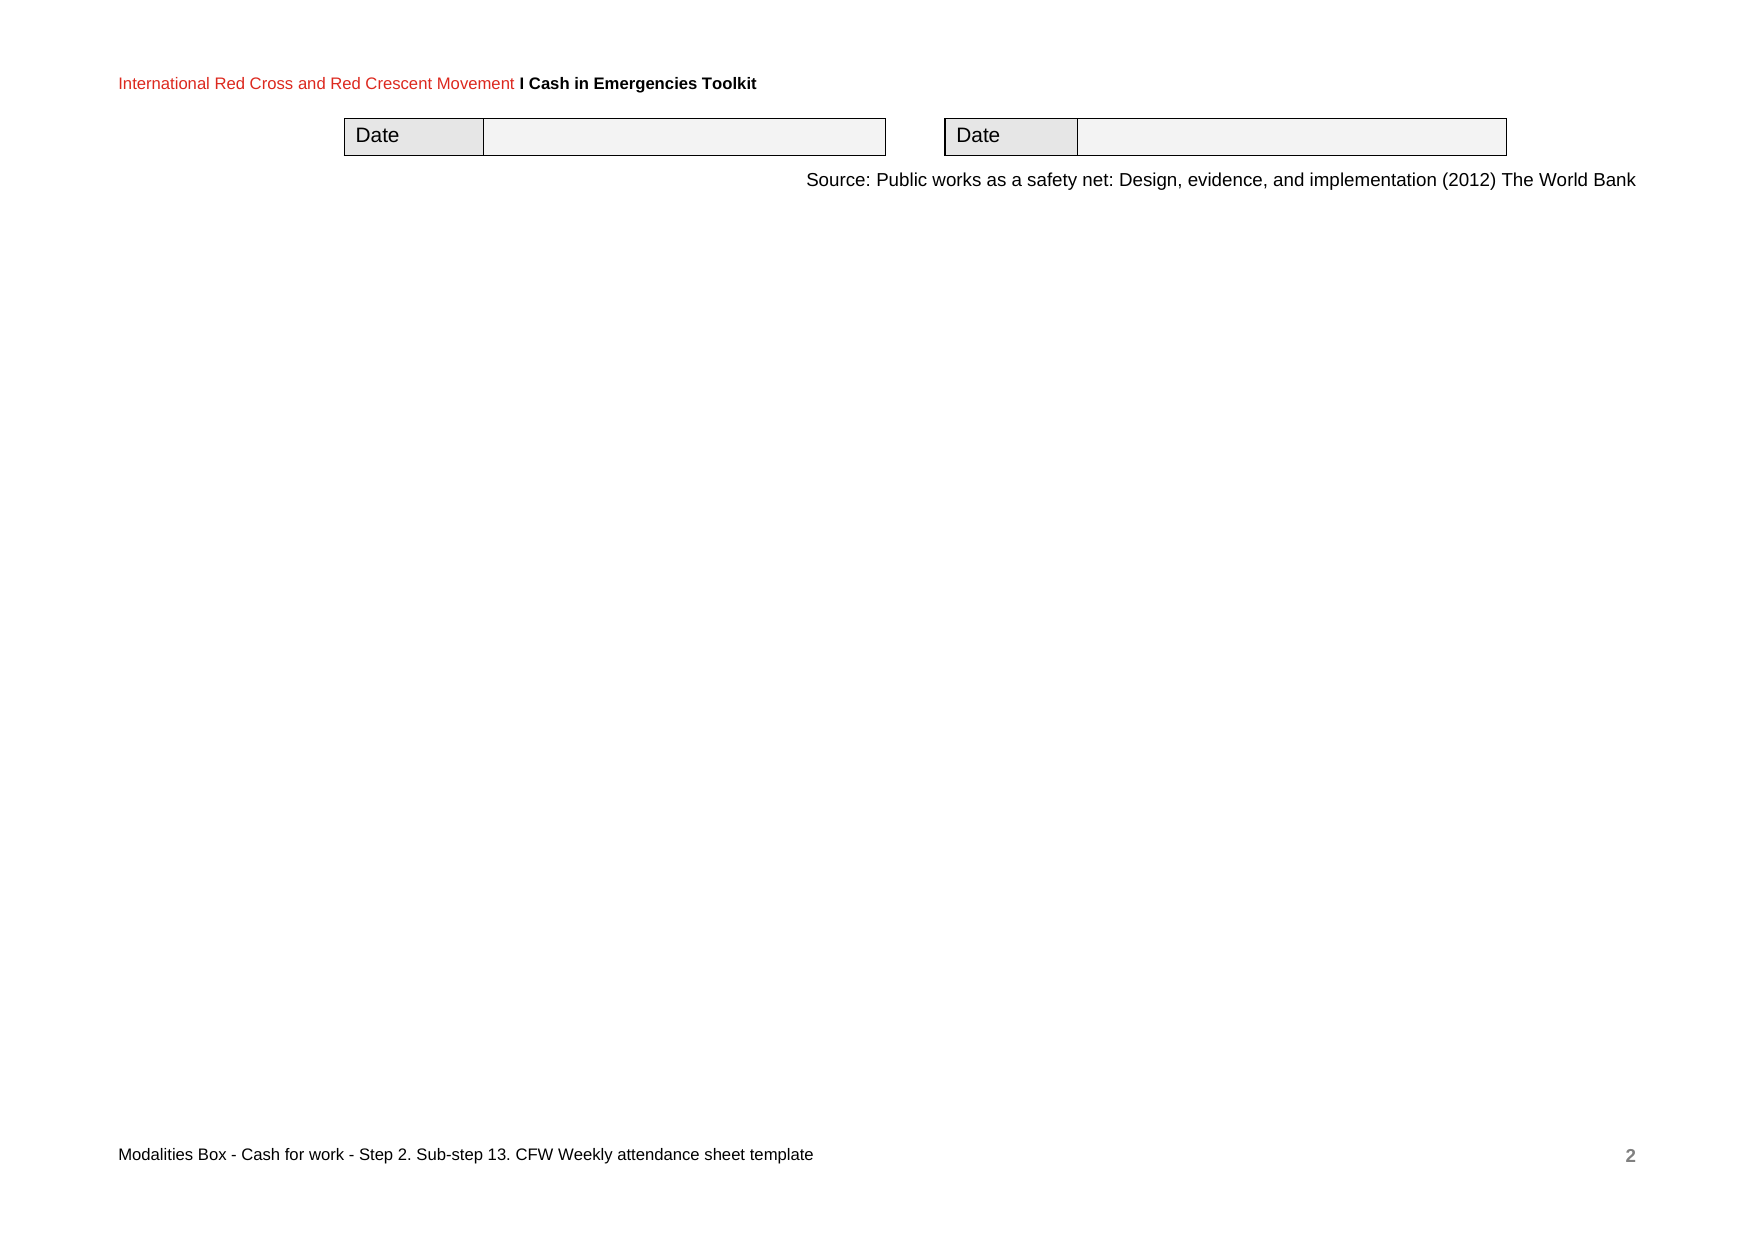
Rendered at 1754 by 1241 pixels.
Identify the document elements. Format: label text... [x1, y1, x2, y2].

table_cell Date [946, 119, 1077, 155]
text Source: Public works as a safety net: Design, evidence, and implementation (2012) The World Bank [118, 168, 1636, 190]
table_cell [1078, 119, 1506, 155]
table_cell [484, 119, 885, 155]
table_cell Date [345, 119, 483, 155]
